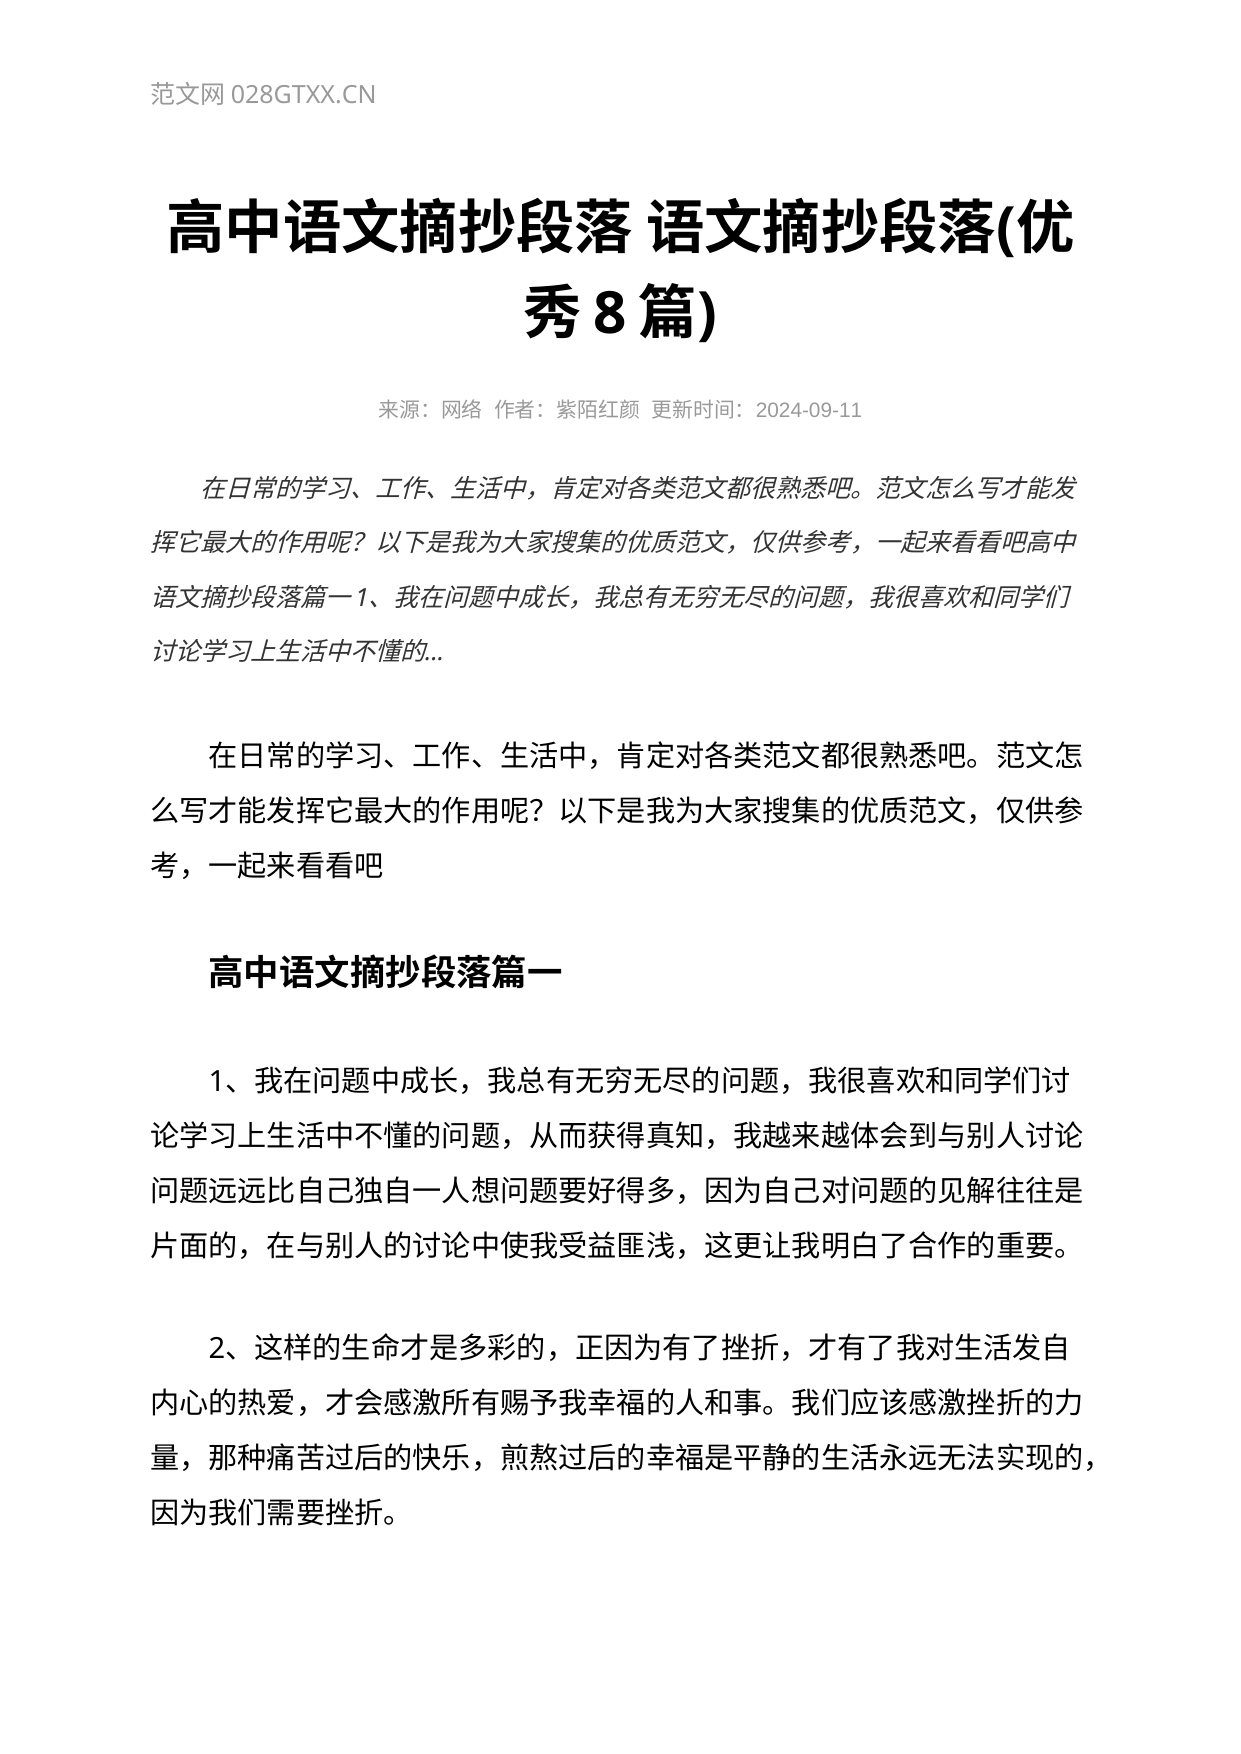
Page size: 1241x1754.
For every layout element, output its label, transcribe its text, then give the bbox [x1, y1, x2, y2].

text 1、我在问题中成长，我总有无穷无尽的问题，我很喜欢和同学们讨论学习上生活中不懂的问题，从而获得真知，我越来越体会到与别人讨论问题远远比自己独自一人想问题要好得多，因为自己对问题的见解往往是片面的，在与别人的讨论中使我受益匪浅，这更让我明白了合作的重要。 [150, 1058, 1090, 1265]
text 在日常的学习、工作、生活中，肯定对各类范文都很熟悉吧。范文怎么写才能发挥它最大的作用呢？以下是我为大家搜集的优质范文，仅供参考，一起来看看吧 [150, 733, 1090, 885]
subtitle 高中语文摘抄段落 语文摘抄段落(优秀8篇) [150, 181, 1090, 351]
text 在日常的学习、工作、生活中，肯定对各类范文都很熟悉吧。范文怎么写才能发挥它最大的作用呢？以下是我为大家搜集的优质范文，仅供参考，一起来看看吧高中语文摘抄段落篇一1、我在问题中成长，我总有无穷无尽的问题，我很喜欢和同学们讨论学习上生活中不懂的... [150, 468, 1090, 668]
text 2、这样的生命才是多彩的，正因为有了挫折，才有了我对生活发自内心的热爱，才会感激所有赐予我幸福的人和事。我们应该感激挫折的力量，那种痛苦过后的快乐，煎熬过后的幸福是平静的生活永远无法实现的，因为我们需要挫折。 [150, 1324, 1090, 1532]
text 来源：网络 作者：紫陌红颜 更新时间：2024-09-11 [150, 398, 1090, 422]
text 高中语文摘抄段落篇一 [150, 944, 1090, 996]
